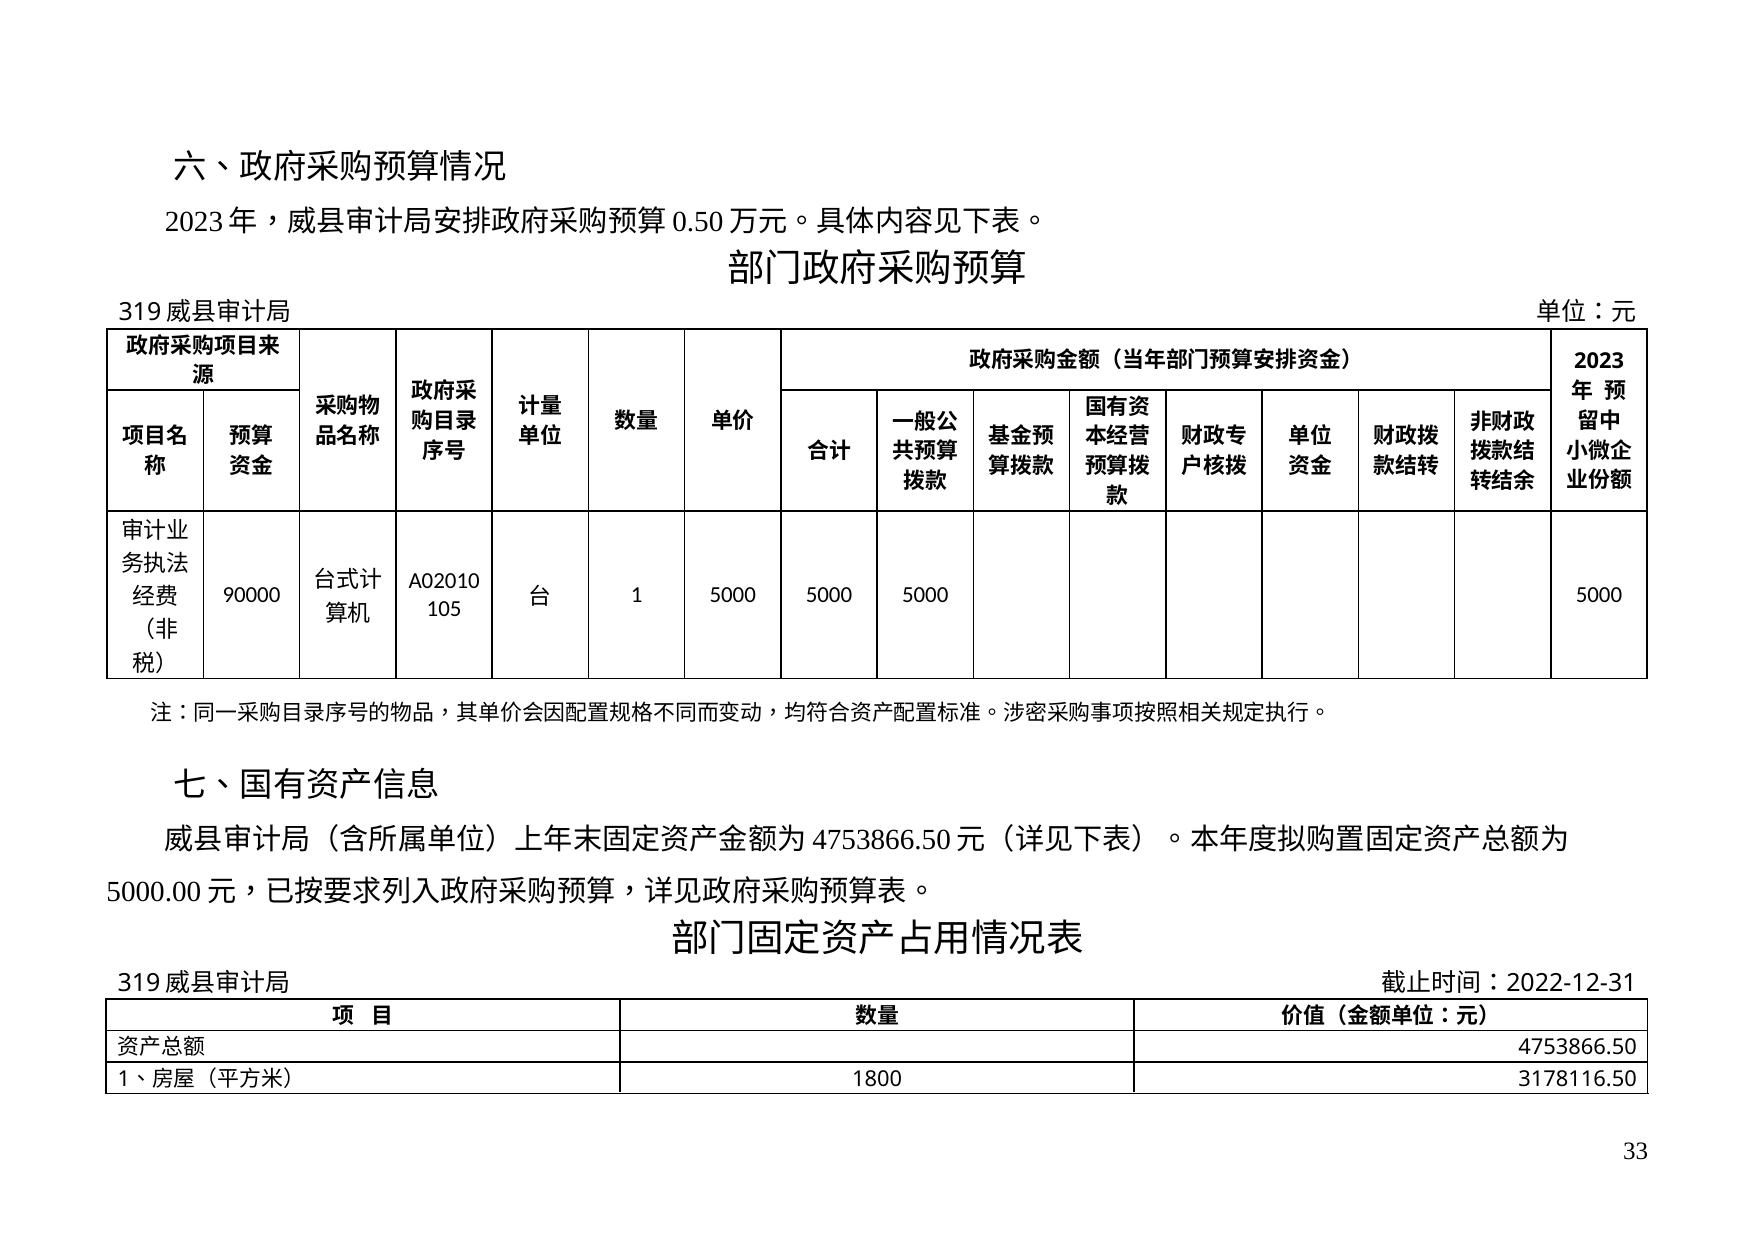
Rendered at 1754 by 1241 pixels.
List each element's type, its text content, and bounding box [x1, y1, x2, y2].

table_cell 单价 [685, 330, 780, 510]
table_cell 台 [493, 512, 588, 678]
table_header 截止时间：2022-12-31 [621, 964, 1647, 998]
table_cell 合计 [782, 391, 876, 510]
table_cell A02010105 [397, 512, 491, 678]
table_cell 财政专户核拨 [1167, 391, 1261, 510]
table_cell 4753866.50 [1135, 1031, 1647, 1061]
table_header 单位：元 [782, 294, 1646, 328]
table_cell 预算 资金 [204, 391, 299, 510]
table_cell [1263, 512, 1358, 678]
text 部门政府采购预算 [106, 241, 1648, 292]
table_cell 1、房屋（平方米） [107, 1063, 619, 1092]
text 六、政府采购预算情况 [106, 143, 1648, 188]
table_cell 价值（金额单位：元） [1135, 1000, 1647, 1030]
text 注：同一采购目录序号的物品，其单价会因配置规格不同而变动，均符合资产配置标准。涉密采购事项按照相关规定执行。 [106, 679, 1648, 731]
table_cell 项目名称 [108, 391, 203, 510]
table_header 319威县审计局 [108, 294, 780, 328]
table_cell [974, 512, 1069, 678]
text 威县审计局（含所属单位）上年末固定资产金额为4753866.50元（详见下表）。本年度拟购置固定资产总额为5000.00元，已按要求列入政府采购预算，详见政府采购预算表。 [106, 807, 1648, 912]
table_cell 5000 [1552, 512, 1646, 678]
table_cell 5000 [878, 512, 973, 678]
table_cell 数量 [589, 330, 684, 510]
table_cell [1455, 512, 1550, 678]
table_cell 1 [589, 512, 684, 678]
table_cell [621, 1031, 1133, 1061]
text 部门固定资产占用情况表 [106, 912, 1648, 963]
table_cell 政府采购金额（当年部门预算安排资金） [782, 330, 1550, 389]
table_cell [1070, 512, 1165, 678]
table_cell 审计业务执法经费（非税） [108, 512, 203, 678]
table_cell 数量 [621, 1000, 1133, 1030]
table_cell 5000 [685, 512, 780, 678]
table_cell 2023年 预留中 小微企 业份额 [1552, 330, 1646, 510]
table_cell 单位 资金 [1263, 391, 1358, 510]
table_cell 3178116.50 [1135, 1063, 1647, 1092]
table_cell 1800 [621, 1063, 1133, 1092]
table_cell 计量 单位 [493, 330, 588, 510]
table_cell 政府采购项目来源 [108, 330, 299, 389]
table_cell 项 目 [107, 1000, 619, 1030]
table_cell 台式计算机 [300, 512, 395, 678]
table_cell 5000 [782, 512, 876, 678]
table_cell 非财政 拨款结 转结余 [1455, 391, 1550, 510]
table_cell 90000 [204, 512, 299, 678]
table_cell [1359, 512, 1454, 678]
table_cell 采购物品名称 [300, 330, 395, 510]
table_cell [1167, 512, 1261, 678]
table_cell 财政拨 款结转 [1359, 391, 1454, 510]
table_cell 基金预算拨款 [974, 391, 1069, 510]
table_cell 政府采购目录序号 [397, 330, 491, 510]
text 2023年，威县审计局安排政府采购预算0.50万元。具体内容见下表。 [106, 189, 1648, 241]
table_cell 资产总额 [107, 1031, 619, 1061]
text 七、国有资产信息 [106, 761, 1648, 806]
table_cell 国有资本经营预算拨款 [1070, 391, 1165, 510]
table_cell 一般公共预算拨款 [878, 391, 973, 510]
table_header 319威县审计局 [107, 964, 619, 998]
